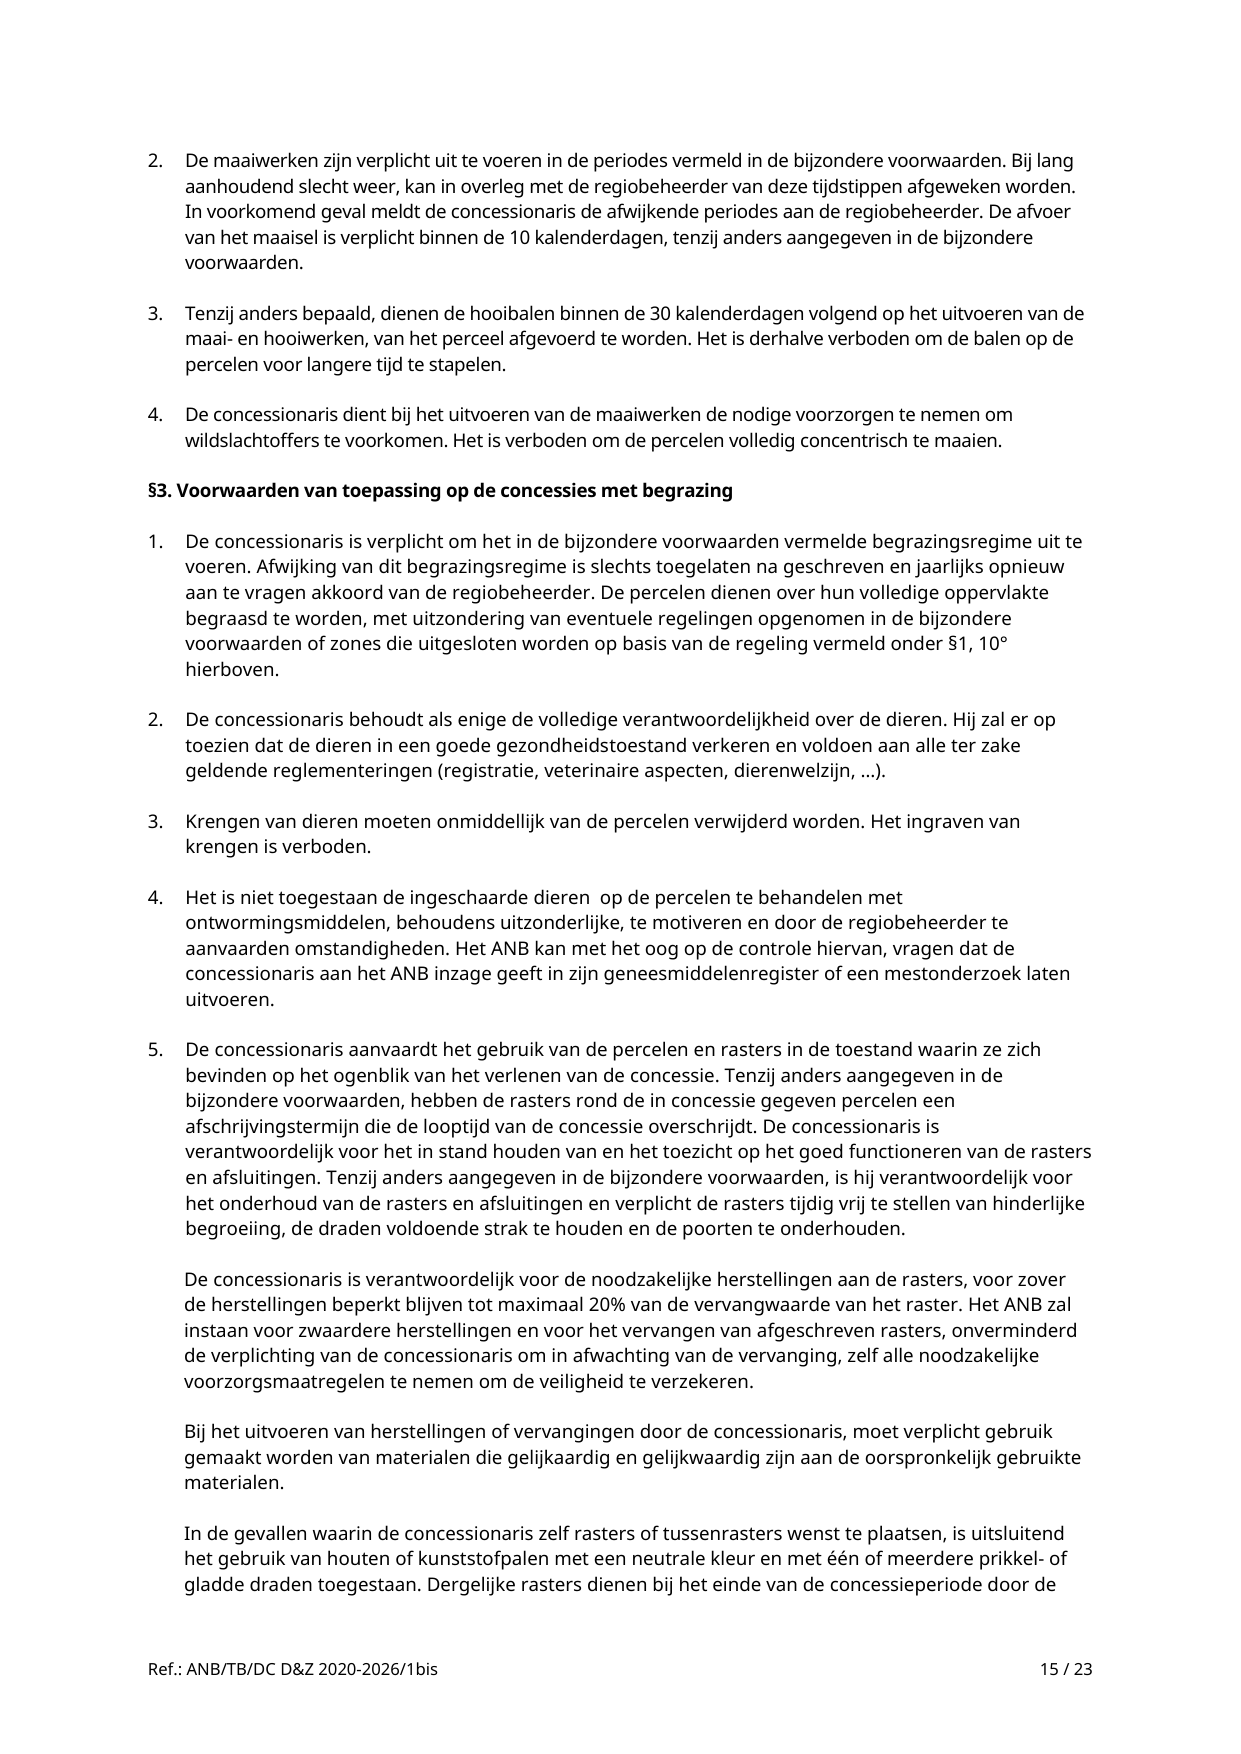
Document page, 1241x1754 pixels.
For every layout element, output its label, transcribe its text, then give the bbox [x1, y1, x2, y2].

list De concessionaris dient bij het uitvoeren van de maaiwerken de nodige voorzorgen te nemen om wildslachtoffers te voorkomen. Het is verboden om de percelen volledig concentrisch te maaien. [148, 402, 1093, 453]
list De concessionaris is verplicht om het in de bijzondere voorwaarden vermelde begrazingsregime uit te voeren. Afwijking van dit begrazingsregime is slechts toegelaten na geschreven en jaarlijks opnieuw aan te vragen akkoord van de regiobeheerder. De percelen dienen over hun volledige oppervlakte begraasd te worden, met uitzondering van eventuele regelingen opgenomen in de bijzondere voorwaarden of zones die uitgesloten worden op basis van de regeling vermeld onder §1, 10° hierboven. [148, 528, 1093, 681]
list Tenzij anders bepaald, dienen de hooibalen binnen de 30 kalenderdagen volgend op het uitvoeren van de maai- en hooiwerken, van het perceel afgevoerd te worden. Het is derhalve verboden om de balen op de percelen voor langere tijd te stapelen. [148, 300, 1093, 377]
list De concessionaris behoudt als enige de volledige verantwoordelijkheid over de dieren. Hij zal er op toezien dat de dieren in een goede gezondheidstoestand verkeren en voldoen aan alle ter zake geldende reglementeringen (registratie, veterinaire aspecten, dierenwelzijn, …). [148, 706, 1093, 783]
list De maaiwerken zijn verplicht uit te voeren in de periodes vermeld in de bijzondere voorwaarden. Bij lang aanhoudend slecht weer, kan in overleg met de regiobeheerder van deze tijdstippen afgeweken worden. In voorkomend geval meldt de concessionaris de afwijkende periodes aan de regiobeheerder. De afvoer van het maaisel is verplicht binnen de 10 kalenderdagen, tenzij anders aangegeven in de bijzondere voorwaarden. [148, 148, 1093, 275]
list Het is niet toegestaan de ingeschaarde dieren op de percelen te behandelen met ontwormingsmiddelen, behoudens uitzonderlijke, te motiveren en door de regiobeheerder te aanvaarden omstandigheden. Het ANB kan met het oog op de controle hiervan, vragen dat de concessionaris aan het ANB inzage geeft in zijn geneesmiddelenregister of een mestonderzoek laten uitvoeren. [148, 884, 1093, 1012]
text Bij het uitvoeren van herstellingen of vervangingen door de concessionaris, moet verplicht gebruik gemaakt worden van materialen die gelijkaardig en gelijkwaardig zijn aan de oorspronkelijk gebruikte materialen. [184, 1418, 1093, 1495]
text De concessionaris is verantwoordelijk voor de noodzakelijke herstellingen aan de rasters, voor zover de herstellingen beperkt blijven tot maximaal 20% van de vervangwaarde van het raster. Het ANB zal instaan voor zwaardere herstellingen en voor het vervangen van afgeschreven rasters, onverminderd de verplichting van de concessionaris om in afwachting van de vervanging, zelf alle noodzakelijke voorzorgsmaatregelen te nemen om de veiligheid te verzekeren. [184, 1266, 1093, 1393]
list De concessionaris aanvaardt het gebruik van de percelen en rasters in de toestand waarin ze zich bevinden op het ogenblik van het verlenen van de concessie. Tenzij anders aangegeven in de bijzondere voorwaarden, hebben de rasters rond de in concessie gegeven percelen een afschrijvingstermijn die de looptijd van de concessie overschrijdt. De concessionaris is verantwoordelijk voor het in stand houden van en het toezicht op het goed functioneren van de rasters en afsluitingen. Tenzij anders aangegeven in de bijzondere voorwaarden, is hij verantwoordelijk voor het onderhoud van de rasters en afsluitingen en verplicht de rasters tijdig vrij te stellen van hinderlijke begroeiing, de draden voldoende strak te houden en de poorten te onderhouden. [148, 1037, 1093, 1241]
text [184, 1520, 1093, 1597]
list Krengen van dieren moeten onmiddellijk van de percelen verwijderd worden. Het ingraven van krengen is verboden. [148, 808, 1093, 859]
text §3. Voorwaarden van toepassing op de concessies met begrazing [148, 478, 1093, 503]
